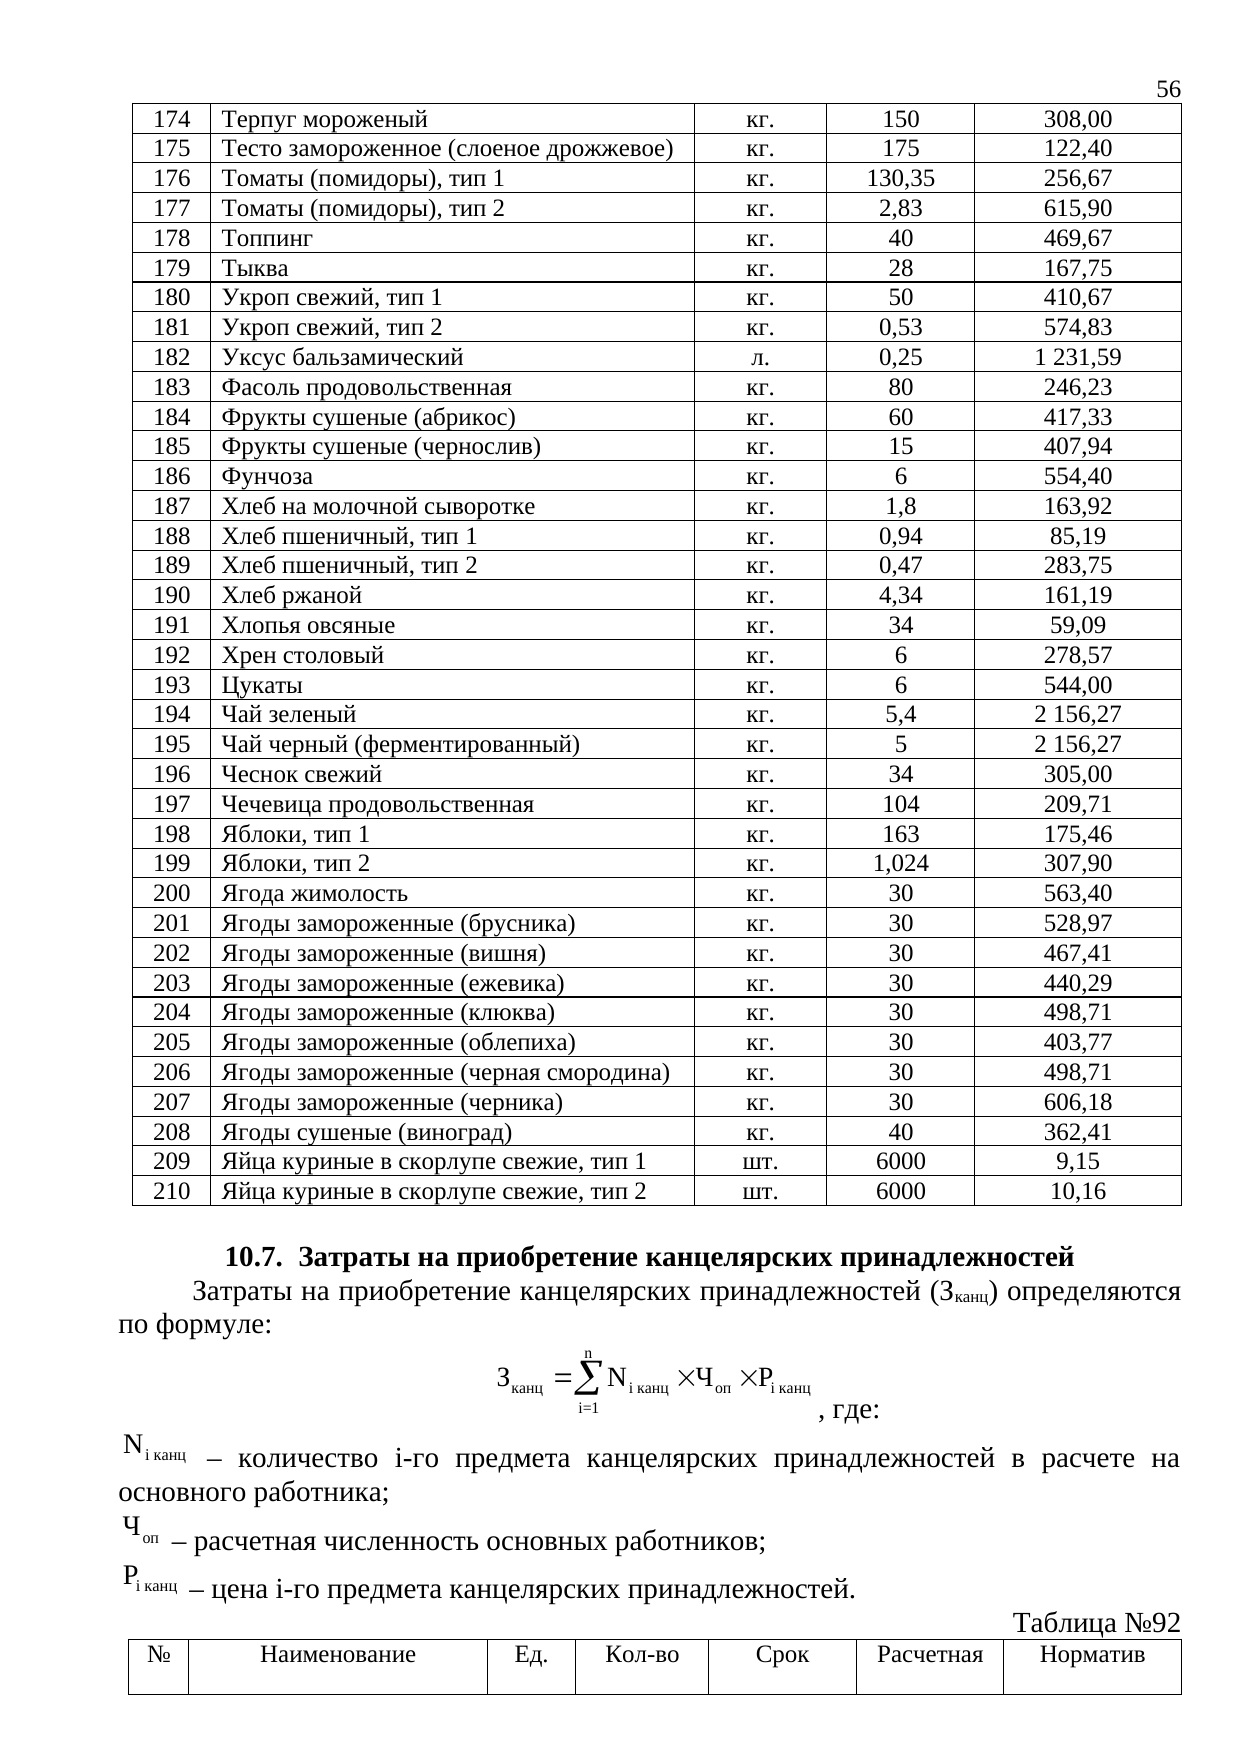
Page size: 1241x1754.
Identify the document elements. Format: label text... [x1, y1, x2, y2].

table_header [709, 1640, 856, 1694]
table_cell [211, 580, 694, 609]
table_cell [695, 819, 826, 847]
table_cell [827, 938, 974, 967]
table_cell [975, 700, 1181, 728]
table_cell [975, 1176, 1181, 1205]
text Таблица №92 [118, 1605, 1181, 1638]
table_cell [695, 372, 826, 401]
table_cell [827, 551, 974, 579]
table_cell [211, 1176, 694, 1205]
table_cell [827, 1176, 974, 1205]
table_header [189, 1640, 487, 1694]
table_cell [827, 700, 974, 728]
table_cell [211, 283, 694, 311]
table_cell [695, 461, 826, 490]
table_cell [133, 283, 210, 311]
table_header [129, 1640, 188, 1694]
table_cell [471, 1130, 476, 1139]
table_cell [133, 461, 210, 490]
text – расчетная численность основных работников; [118, 1507, 1181, 1556]
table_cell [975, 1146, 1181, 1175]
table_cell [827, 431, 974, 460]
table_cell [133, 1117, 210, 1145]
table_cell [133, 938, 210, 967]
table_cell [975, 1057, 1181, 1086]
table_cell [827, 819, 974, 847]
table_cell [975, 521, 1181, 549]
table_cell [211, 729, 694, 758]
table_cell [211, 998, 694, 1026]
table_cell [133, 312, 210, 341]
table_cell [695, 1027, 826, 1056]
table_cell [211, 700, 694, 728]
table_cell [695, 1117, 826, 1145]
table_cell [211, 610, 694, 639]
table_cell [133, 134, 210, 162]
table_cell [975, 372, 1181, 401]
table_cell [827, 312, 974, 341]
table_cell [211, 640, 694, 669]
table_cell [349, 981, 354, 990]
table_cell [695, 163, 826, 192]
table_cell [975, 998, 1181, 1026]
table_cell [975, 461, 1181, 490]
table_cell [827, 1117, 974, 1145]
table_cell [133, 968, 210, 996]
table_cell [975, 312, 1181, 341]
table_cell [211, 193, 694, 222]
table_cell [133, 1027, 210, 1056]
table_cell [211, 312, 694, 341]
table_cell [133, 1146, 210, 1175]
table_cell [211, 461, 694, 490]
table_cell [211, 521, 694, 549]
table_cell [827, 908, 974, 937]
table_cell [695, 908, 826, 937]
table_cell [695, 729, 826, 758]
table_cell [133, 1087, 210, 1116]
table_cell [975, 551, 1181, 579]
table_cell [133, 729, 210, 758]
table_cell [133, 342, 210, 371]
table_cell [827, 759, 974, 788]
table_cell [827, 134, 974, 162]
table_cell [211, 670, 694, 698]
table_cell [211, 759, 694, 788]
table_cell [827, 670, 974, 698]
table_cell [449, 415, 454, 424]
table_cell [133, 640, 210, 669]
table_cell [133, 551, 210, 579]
text Затраты на приобретение канцелярских принадлежностей (Зканц) определяются по формуле: [118, 1273, 1181, 1340]
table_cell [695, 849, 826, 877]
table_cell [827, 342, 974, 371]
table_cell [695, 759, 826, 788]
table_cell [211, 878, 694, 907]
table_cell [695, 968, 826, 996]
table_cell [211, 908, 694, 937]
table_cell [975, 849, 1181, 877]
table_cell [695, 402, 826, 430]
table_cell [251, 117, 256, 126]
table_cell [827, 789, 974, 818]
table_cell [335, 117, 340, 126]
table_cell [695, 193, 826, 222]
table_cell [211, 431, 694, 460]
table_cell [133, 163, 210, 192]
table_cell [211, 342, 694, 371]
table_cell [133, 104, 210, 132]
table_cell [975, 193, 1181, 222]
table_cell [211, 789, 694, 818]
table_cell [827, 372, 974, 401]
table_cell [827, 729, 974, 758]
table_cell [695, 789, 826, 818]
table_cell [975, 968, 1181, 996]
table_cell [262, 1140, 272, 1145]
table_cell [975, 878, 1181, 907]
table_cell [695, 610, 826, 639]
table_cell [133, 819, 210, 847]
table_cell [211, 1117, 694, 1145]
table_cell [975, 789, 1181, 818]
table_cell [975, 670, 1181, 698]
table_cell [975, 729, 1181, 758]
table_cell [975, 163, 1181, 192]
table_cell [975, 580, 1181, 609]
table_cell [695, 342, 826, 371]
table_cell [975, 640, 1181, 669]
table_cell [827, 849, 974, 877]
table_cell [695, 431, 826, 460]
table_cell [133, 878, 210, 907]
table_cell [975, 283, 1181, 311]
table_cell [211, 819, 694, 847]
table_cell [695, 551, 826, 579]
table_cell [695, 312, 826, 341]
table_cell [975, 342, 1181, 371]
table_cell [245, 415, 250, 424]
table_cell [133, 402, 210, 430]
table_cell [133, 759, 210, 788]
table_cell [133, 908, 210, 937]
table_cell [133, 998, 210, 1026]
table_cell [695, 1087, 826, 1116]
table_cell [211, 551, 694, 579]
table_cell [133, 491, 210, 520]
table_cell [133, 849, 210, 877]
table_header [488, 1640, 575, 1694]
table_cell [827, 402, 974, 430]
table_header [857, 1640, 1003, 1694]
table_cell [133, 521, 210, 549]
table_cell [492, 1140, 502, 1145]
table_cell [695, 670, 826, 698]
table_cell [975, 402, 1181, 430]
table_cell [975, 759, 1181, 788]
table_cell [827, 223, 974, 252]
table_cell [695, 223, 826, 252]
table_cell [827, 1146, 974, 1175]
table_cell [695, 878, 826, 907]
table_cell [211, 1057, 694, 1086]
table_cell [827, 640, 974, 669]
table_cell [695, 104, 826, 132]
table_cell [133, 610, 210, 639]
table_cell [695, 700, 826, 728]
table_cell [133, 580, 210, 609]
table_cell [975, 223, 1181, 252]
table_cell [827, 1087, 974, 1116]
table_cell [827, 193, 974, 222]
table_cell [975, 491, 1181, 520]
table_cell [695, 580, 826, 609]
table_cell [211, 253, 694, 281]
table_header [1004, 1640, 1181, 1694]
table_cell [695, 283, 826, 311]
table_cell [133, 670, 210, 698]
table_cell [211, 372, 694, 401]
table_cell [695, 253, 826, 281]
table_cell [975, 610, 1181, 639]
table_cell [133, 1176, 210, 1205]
text – цена i-гo предмета канцелярских принадлежностей. [118, 1556, 1181, 1605]
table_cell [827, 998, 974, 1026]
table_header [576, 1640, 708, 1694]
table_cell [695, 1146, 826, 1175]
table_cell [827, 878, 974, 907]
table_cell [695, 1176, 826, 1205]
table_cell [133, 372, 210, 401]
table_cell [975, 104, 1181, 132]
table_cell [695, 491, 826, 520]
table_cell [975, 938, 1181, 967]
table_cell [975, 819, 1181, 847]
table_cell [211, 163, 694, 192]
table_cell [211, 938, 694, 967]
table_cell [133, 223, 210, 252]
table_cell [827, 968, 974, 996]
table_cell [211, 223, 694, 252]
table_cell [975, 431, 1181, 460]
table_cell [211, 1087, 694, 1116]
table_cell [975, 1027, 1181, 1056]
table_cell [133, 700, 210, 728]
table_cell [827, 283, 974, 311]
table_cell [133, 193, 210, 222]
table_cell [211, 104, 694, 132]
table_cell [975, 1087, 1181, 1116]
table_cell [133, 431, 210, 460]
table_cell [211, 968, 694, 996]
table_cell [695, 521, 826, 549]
text – количество i-гo предмета канцелярских принадлежностей в расчете на основного работника; [118, 1425, 1181, 1507]
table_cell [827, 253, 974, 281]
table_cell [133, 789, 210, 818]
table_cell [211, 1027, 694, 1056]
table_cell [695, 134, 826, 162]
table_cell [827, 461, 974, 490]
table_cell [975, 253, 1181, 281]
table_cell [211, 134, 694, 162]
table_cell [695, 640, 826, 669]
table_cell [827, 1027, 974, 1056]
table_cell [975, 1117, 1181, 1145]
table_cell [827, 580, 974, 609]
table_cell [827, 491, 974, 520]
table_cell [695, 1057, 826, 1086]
text , где: [118, 1340, 1181, 1425]
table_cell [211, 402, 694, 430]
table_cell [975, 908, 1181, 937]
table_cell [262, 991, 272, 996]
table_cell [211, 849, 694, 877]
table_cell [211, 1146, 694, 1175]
text 10.7. Затраты на приобретение канцелярских принадлежностей [118, 1239, 1181, 1273]
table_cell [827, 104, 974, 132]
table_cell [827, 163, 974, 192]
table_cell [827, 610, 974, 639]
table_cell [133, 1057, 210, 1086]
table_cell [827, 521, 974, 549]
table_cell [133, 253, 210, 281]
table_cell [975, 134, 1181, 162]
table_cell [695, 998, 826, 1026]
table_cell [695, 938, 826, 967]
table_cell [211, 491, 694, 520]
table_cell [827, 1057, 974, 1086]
